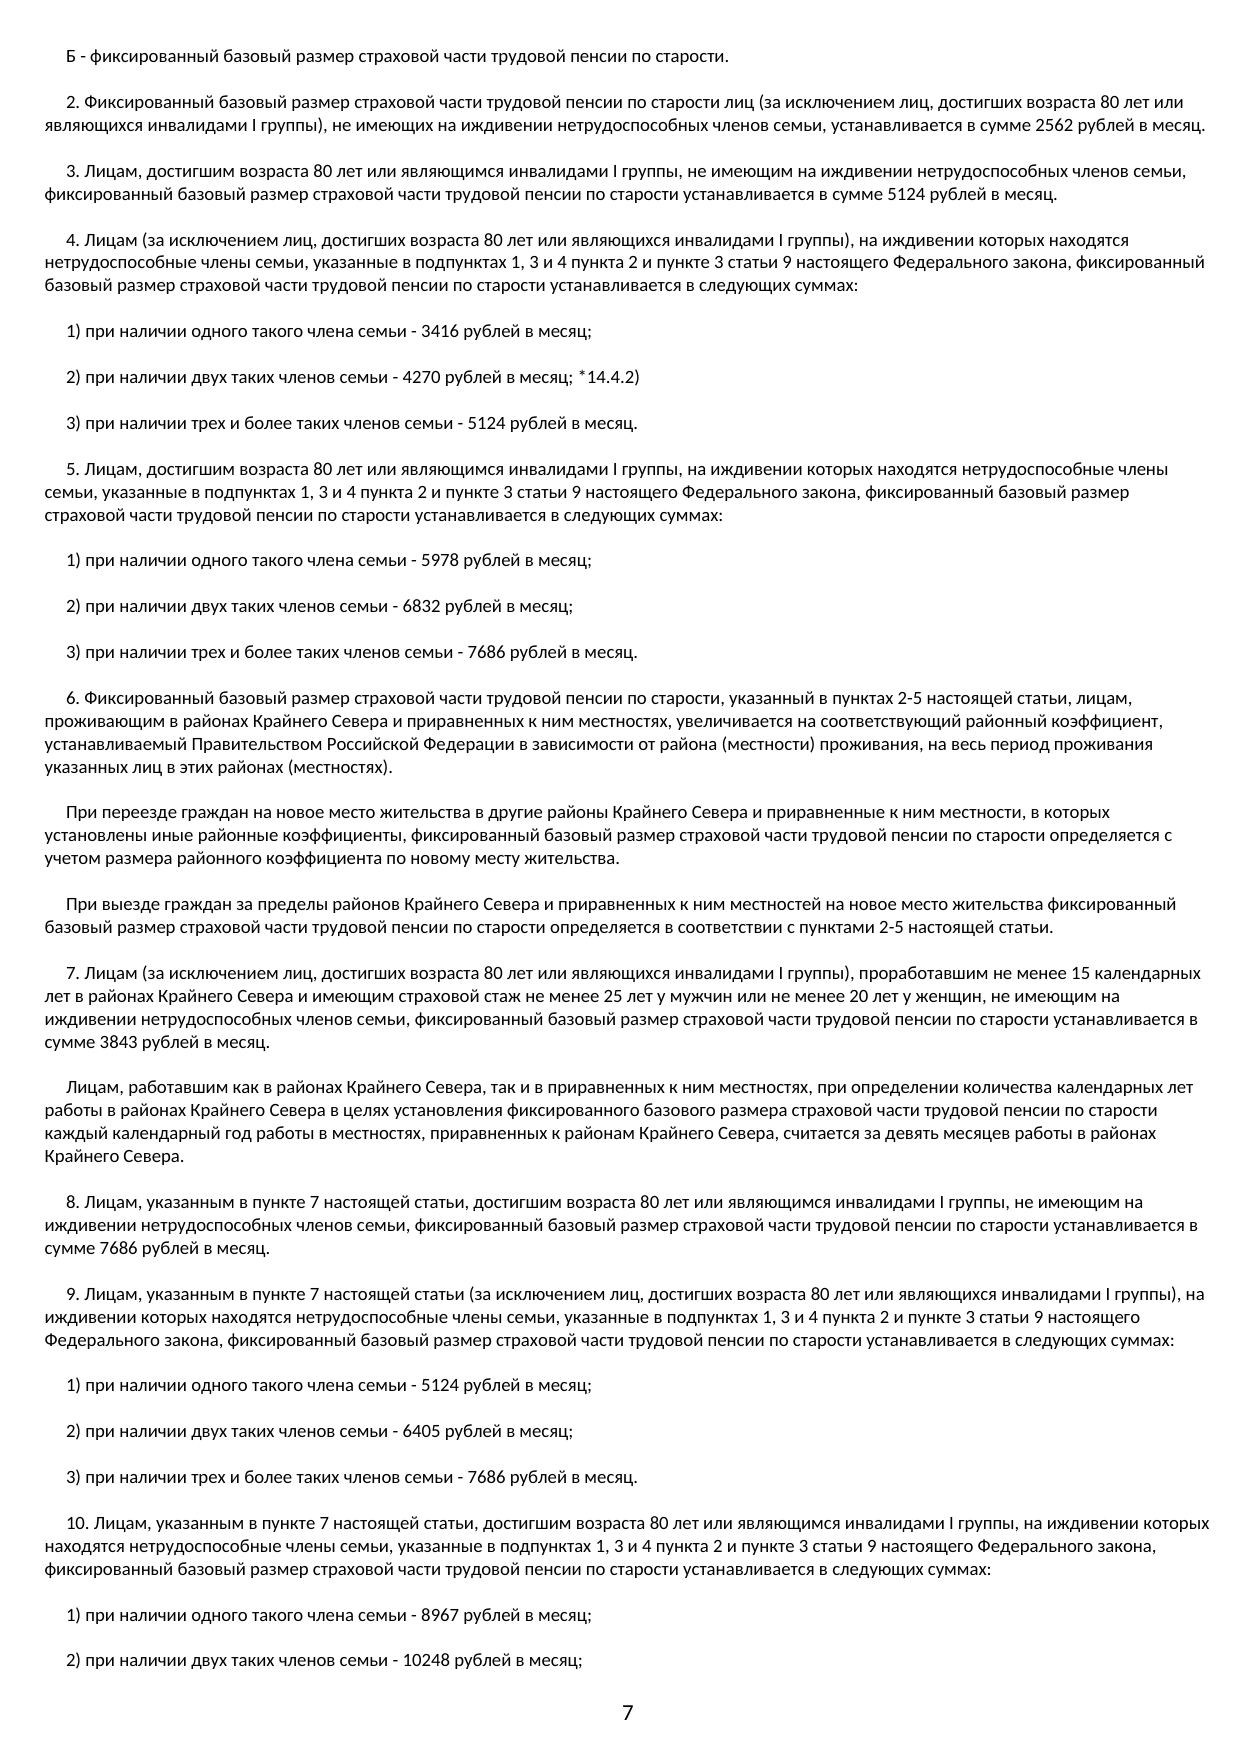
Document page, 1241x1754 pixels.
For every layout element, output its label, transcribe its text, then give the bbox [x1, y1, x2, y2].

text 9. Лицам, указанным в пункте 7 настоящей статьи (за исключением лиц, достигших возраста 80 лет или являющихся инвалидами I группы), на иждивении которых находятся нетрудоспособные члены семьи, указанные в подпунктах 1, 3 и 4 пункта 2 и пункте 3 статьи 9 настоящего Федерального закона, фиксированный базовый размер страховой части трудовой пенсии по старости устанавливается в следующих суммах: [44, 1282, 1211, 1373]
text 3. Лицам, достигшим возраста 80 лет или являющимся инвалидами I группы, не имеющим на иждивении нетрудоспособных членов семьи, фиксированный базовый размер страховой части трудовой пенсии по старости устанавливается в сумме 5124 рублей в месяц. [44, 159, 1211, 228]
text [44, 1511, 1211, 1694]
text 7. Лицам (за исключением лиц, достигших возраста 80 лет или являющихся инвалидами I группы), проработавшим не менее 15 календарных лет в районах Крайнего Севера и имеющим страховой стаж не менее 25 лет у мужчин или не менее 20 лет у женщин, не имеющим на иждивении нетрудоспособных членов семьи, фиксированный базовый размер страховой части трудовой пенсии по старости устанавливается в сумме 3843 рублей в месяц. Лицам, работавшим как в районах Крайнего Севера, так и в приравненных к ним местностях, при определении количества календарных лет работы в районах Крайнего Севера в целях установления фиксированного базового размера страховой части трудовой пенсии по старости каждый календарный год работы в местностях, приравненных к районам Крайнего Севера, считается за девять месяцев работы в районах Крайнего Севера. [44, 961, 1211, 1190]
text 5. Лицам, достигшим возраста 80 лет или являющимся инвалидами I группы, на иждивении которых находятся нетрудоспособные члены семьи, указанные в подпунктах 1, 3 и 4 пункта 2 и пункте 3 статьи 9 настоящего Федерального закона, фиксированный базовый размер страховой части трудовой пенсии по старости устанавливается в следующих суммах: 1) при наличии одного такого члена семьи - 5978 рублей в месяц; [44, 457, 1211, 594]
text 2) при наличии двух таких членов семьи - 6832 рублей в месяц; 3) при наличии трех и более таких членов семьи - 7686 рублей в месяц. [44, 594, 1211, 686]
text 8. Лицам, указанным в пункте 7 настоящей статьи, достигшим возраста 80 лет или являющимся инвалидами I группы, не имеющим на иждивении нетрудоспособных членов семьи, фиксированный базовый размер страховой части трудовой пенсии по старости устанавливается в сумме 7686 рублей в месяц. [44, 1190, 1211, 1282]
text 1) при наличии одного такого члена семьи - 5124 рублей в месяц; 2) при наличии двух таких членов семьи - 6405 рублей в месяц; 3) при наличии трех и более таких членов семьи - 7686 рублей в месяц. [44, 1373, 1211, 1511]
text 6. Фиксированный базовый размер страховой части трудовой пенсии по старости, указанный в пунктах 2-5 настоящей статьи, лицам, проживающим в районах Крайнего Севера и приравненных к ним местностях, увеличивается на соответствующий районный коэффициент, устанавливаемый Правительством Российской Федерации в зависимости от района (местности) проживания, на весь период проживания указанных лиц в этих районах (местностях). При переезде граждан на новое место жительства в другие районы Крайнего Севера и приравненные к ним местности, в которых установлены иные районные коэффициенты, фиксированный базовый размер страховой части трудовой пенсии по старости определяется с учетом размера районного коэффициента по новому месту жительства. При выезде граждан за пределы районов Крайнего Севера и приравненных к ним местностей на новое место жительства фиксированный базовый размер страховой части трудовой пенсии по старости определяется в соответствии с пунктами 2-5 настоящей статьи. [44, 686, 1211, 961]
text 4. Лицам (за исключением лиц, достигших возраста 80 лет или являющихся инвалидами I группы), на иждивении которых находятся нетрудоспособные члены семьи, указанные в подпунктах 1, 3 и 4 пункта 2 и пункте 3 статьи 9 настоящего Федерального закона, фиксированный базовый размер страховой части трудовой пенсии по старости устанавливается в следующих суммах: 1) при наличии одного такого члена семьи - 3416 рублей в месяц; 2) при наличии двух таких членов семьи - 4270 рублей в месяц; *14.4.2) 3) при наличии трех и более таких членов семьи - 5124 рублей в месяц. [44, 228, 1211, 457]
text 2. Фиксированный базовый размер страховой части трудовой пенсии по старости лиц (за исключением лиц, достигших возраста 80 лет или являющихся инвалидами I группы), не имеющих на иждивении нетрудоспособных членов семьи, устанавливается в сумме 2562 рублей в месяц. [44, 90, 1211, 159]
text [44, 44, 1211, 90]
